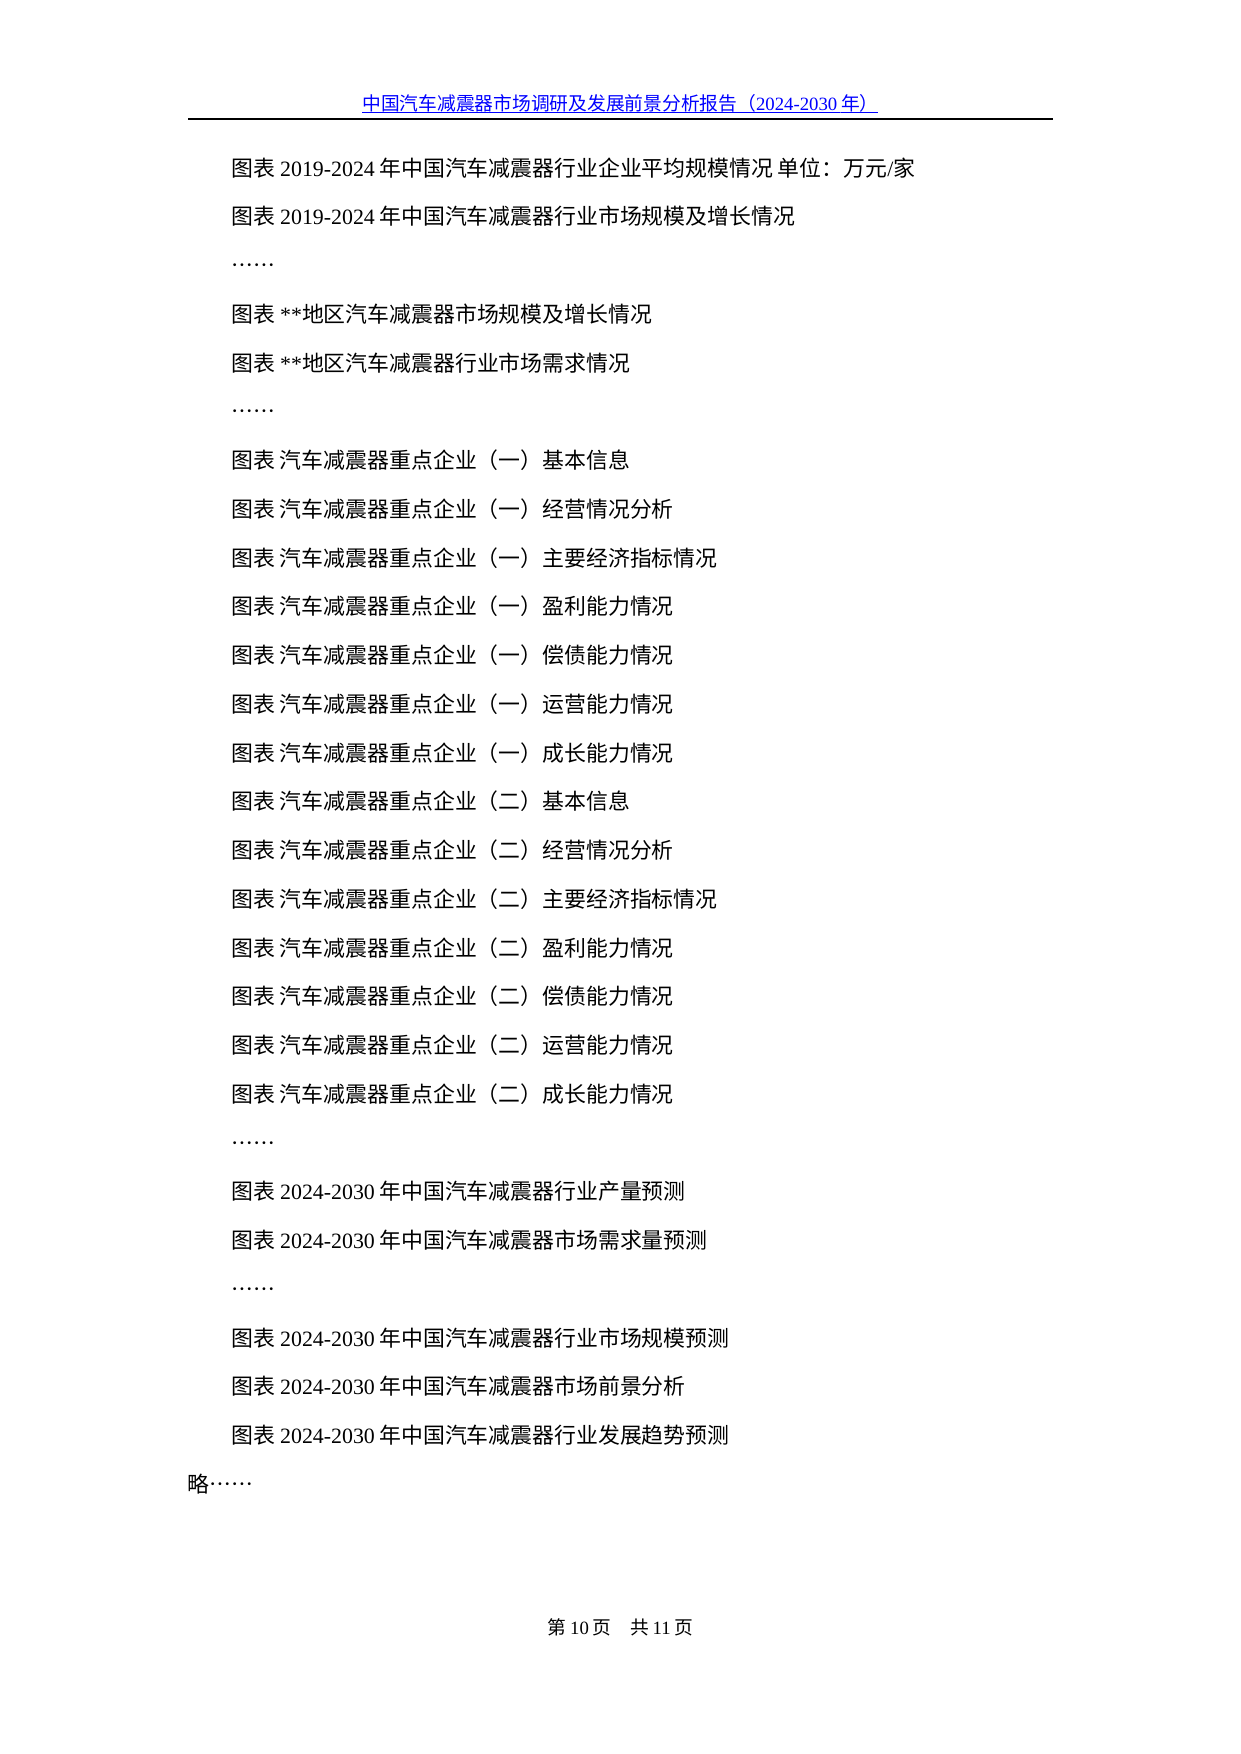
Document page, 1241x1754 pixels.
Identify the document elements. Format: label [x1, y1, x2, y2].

text [187, 150, 1053, 1499]
